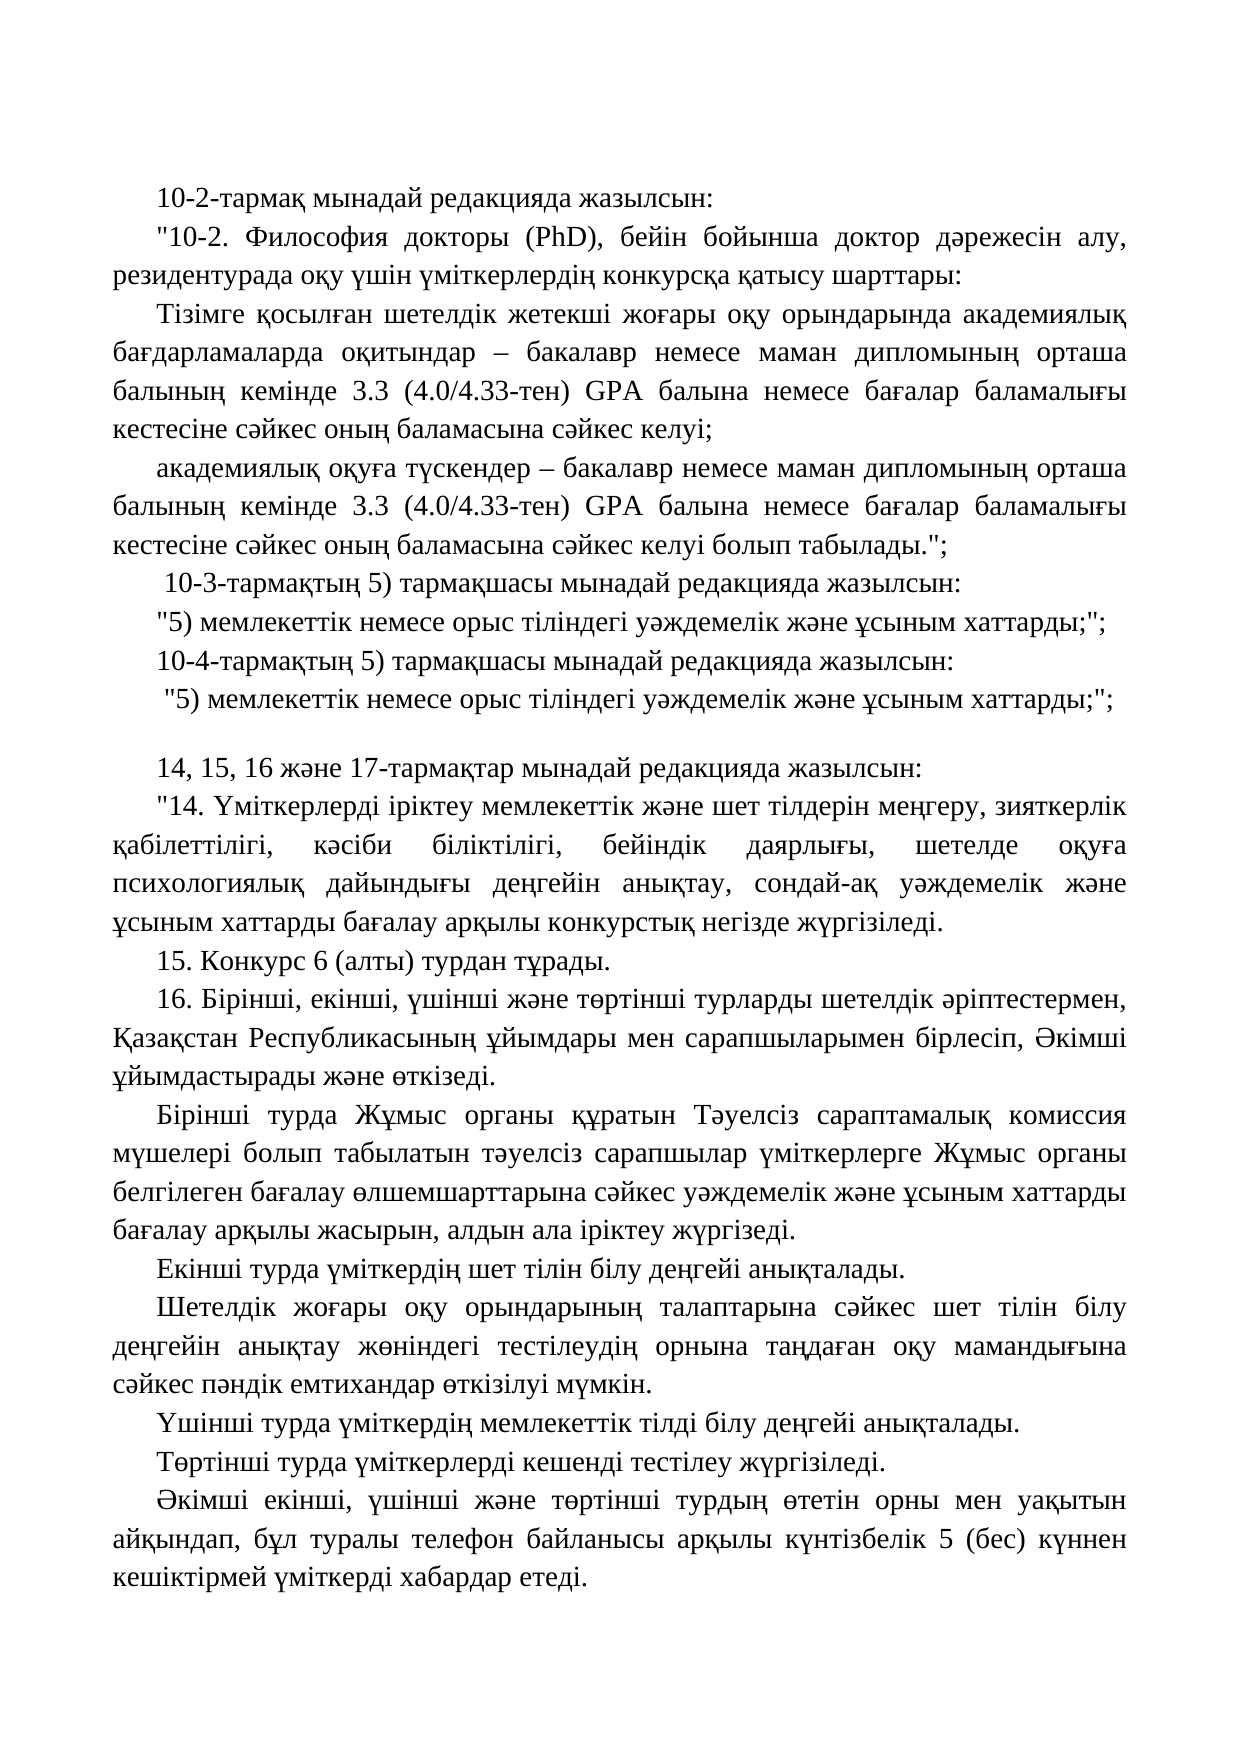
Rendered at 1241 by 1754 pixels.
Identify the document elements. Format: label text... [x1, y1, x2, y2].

text 15. Конкурс 6 (алты) турдан тұрады. [112, 943, 1128, 976]
text "5) мемлекеттік немесе орыс тіліндегі уәждемелік және ұсыным хаттарды;"; [112, 604, 1128, 638]
text Екінші турда үміткердің шет тілін білу деңгейі анықталады. [112, 1251, 1128, 1284]
text академиялық оқуға түскендер – бакалавр немесе маман дипломының орташа балының кемінде 3.3 (4.0/4.33-тен) GPA балына немесе бағалар баламалығы кестесіне сәйкес оның баламасына сәйкес келуі болып табылады."; [112, 450, 1128, 561]
text Төртінші турда үміткерлерді кешенді тестілеу жүргізіледі. [112, 1444, 1128, 1477]
text "14. Үміткерлерді іріктеу мемлекеттік және шет тілдерін меңгеру, зияткерлік қабілеттілігі, кәсіби біліктілігі, бейіндік даярлығы, шетелде оқуға психологиялық дайындығы деңгейін анықтау, сондай-ақ уәждемелік және ұсыным хаттарды бағалау арқылы конкурстық негізде жүргізіледі. [112, 788, 1128, 938]
text "10-2. Философия докторы (PhD), бейін бойынша доктор дәрежесін алу, резидентурада оқу үшін үміткерлердің конкурсқа қатысу шарттары: [112, 219, 1128, 291]
text 10-4-тармақтың 5) тармақшасы мынадай редакцияда жазылсын: [112, 643, 1128, 676]
text Шетелдік жоғары оқу орындарының талаптарына сәйкес шет тілін білу деңгейін анықтау жөніндегі тестілеудің орнына таңдаған оқу мамандығына сәйкес пәндік емтихандар өткізілуі мүмкін. [112, 1289, 1128, 1400]
text Әкімші екінші, үшінші және төртінші турдың өтетін орны мен уақытын айқындап, бұл туралы телефон байланысы арқылы күнтізбелік 5 (бес) күннен кешіктірмей үміткерді хабардар етеді. [112, 1482, 1128, 1593]
text Тізімге қосылған шетелдік жетекші жоғары оқу орындарында академиялық бағдарламаларда оқитындар – бакалавр немесе маман дипломының орташа балының кемінде 3.3 (4.0/4.33-тен) GPA балына немесе бағалар баламалығы кестесіне сәйкес оның баламасына сәйкес келуі; [112, 296, 1128, 445]
text 16. Бірінші, екінші, үшінші және төртінші турларды шетелдік әріптестермен, Қазақстан Республикасының ұйымдары мен сарапшыларымен бірлесіп, Әкімші ұйымдастырады және өткізеді. [112, 981, 1128, 1092]
text 10-2-тармақ мынадай редакцияда жазылсын: [112, 180, 1128, 214]
text Үшінші турда үміткердің мемлекеттік тілді білу деңгейі анықталады. [112, 1405, 1128, 1439]
text "5) мемлекеттік немесе орыс тіліндегі уәждемелік және ұсыным хаттарды;"; [112, 681, 1128, 715]
text 14, 15, 16 және 17-тармақтар мынадай редакцияда жазылсын: [112, 750, 1128, 783]
text Бірінші турда Жұмыс органы құратын Тәуелсіз сараптамалық комиссия мүшелері болып табылатын тәуелсіз сарапшылар үміткерлерге Жұмыс органы белгілеген бағалау өлшемшарттарына сәйкес уәждемелік және ұсыным хаттарды бағалау арқылы жасырын, алдын ала іріктеу жүргізеді. [112, 1097, 1128, 1246]
text 10-3-тармақтың 5) тармақшасы мынадай редакцияда жазылсын: [112, 566, 1128, 599]
